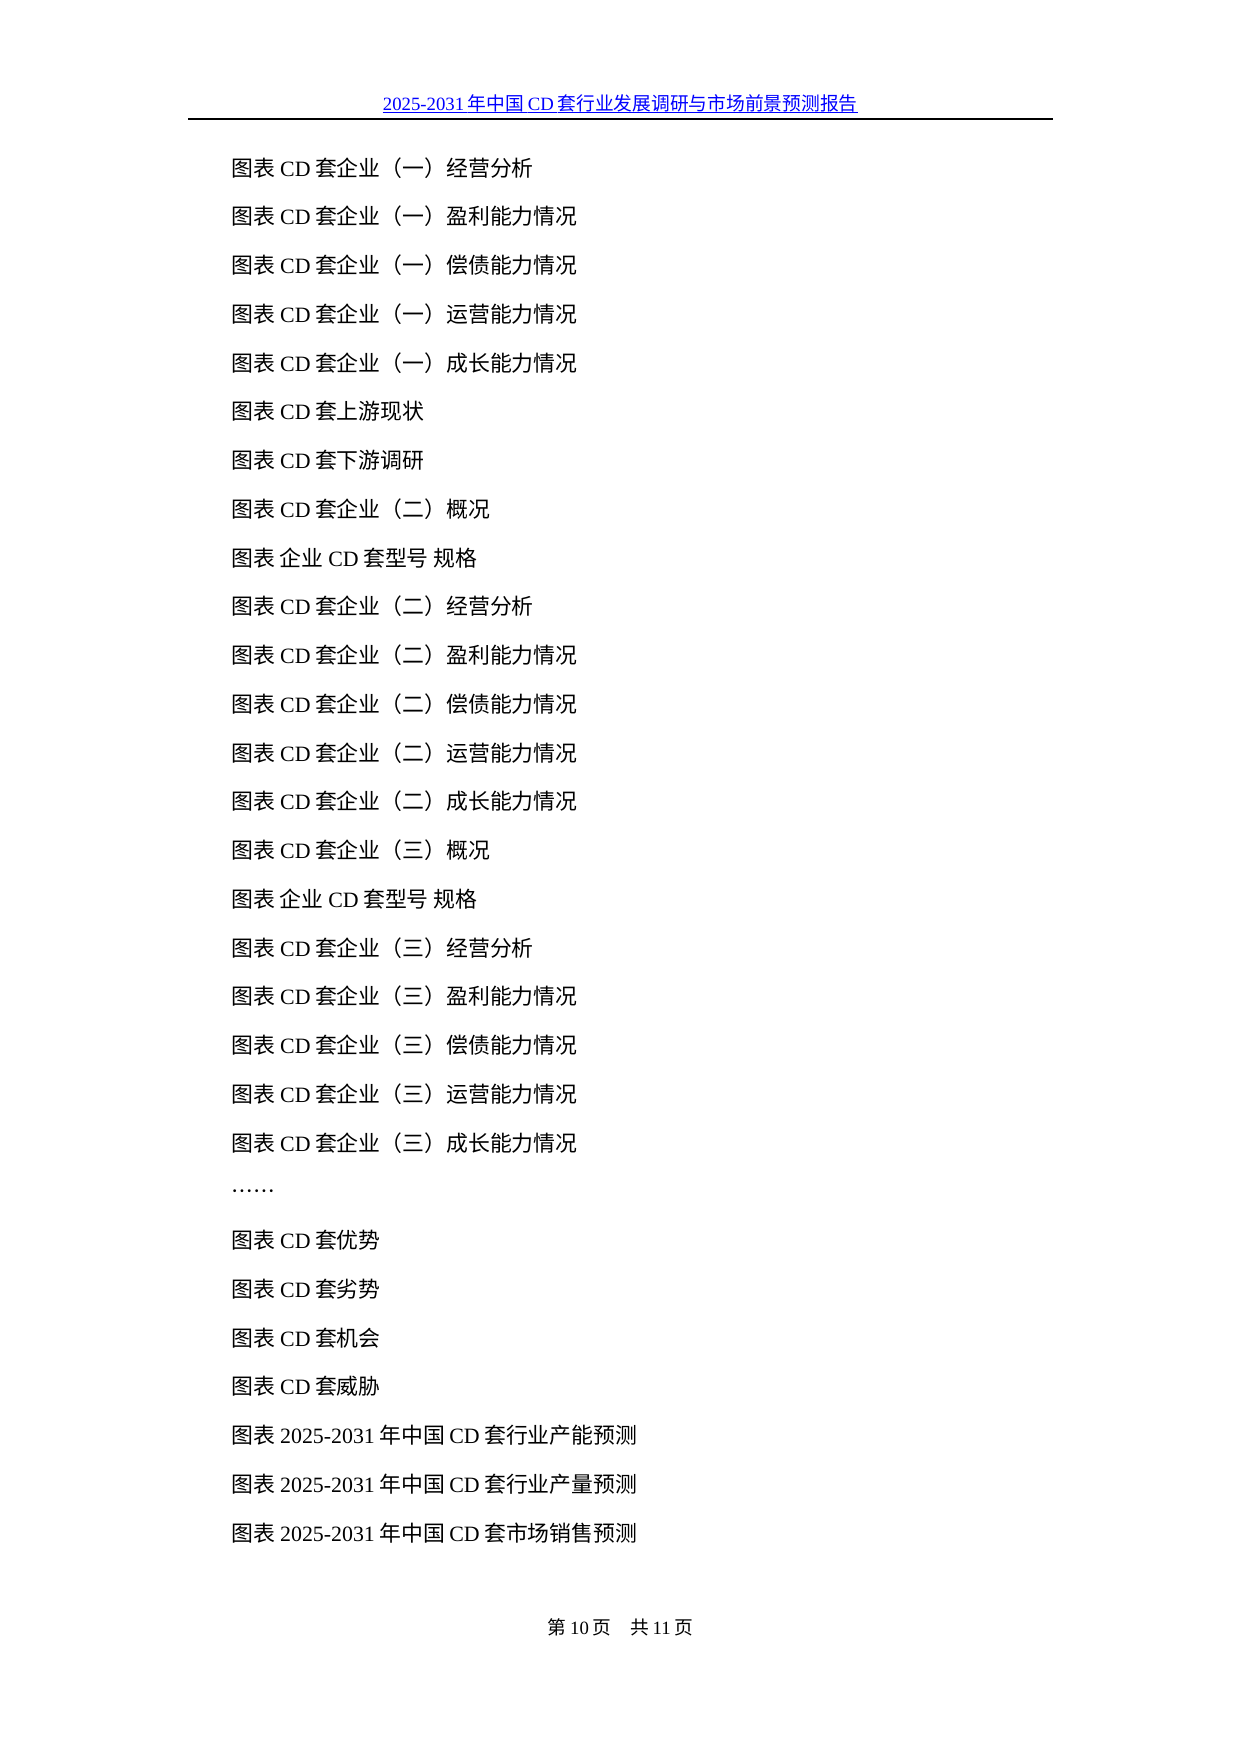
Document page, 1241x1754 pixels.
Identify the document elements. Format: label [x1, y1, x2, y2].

text [187, 150, 1053, 1548]
